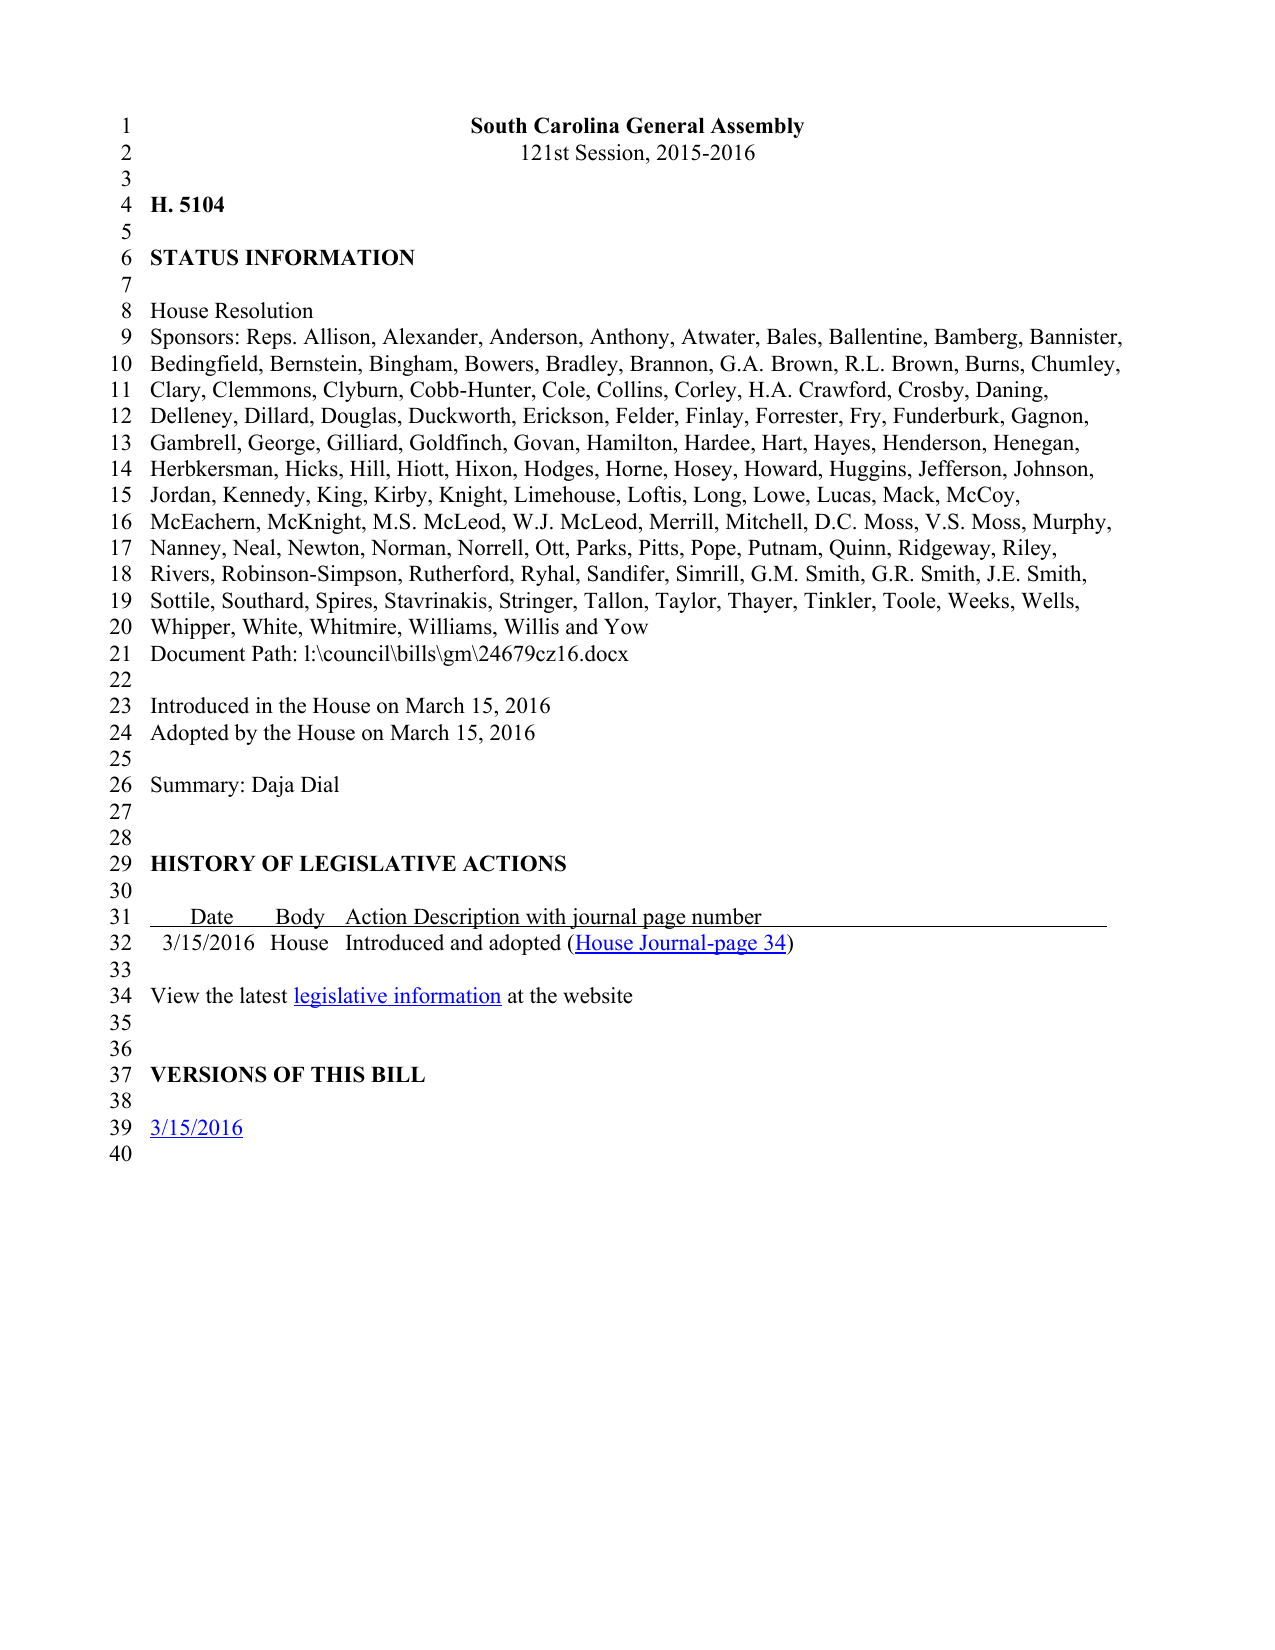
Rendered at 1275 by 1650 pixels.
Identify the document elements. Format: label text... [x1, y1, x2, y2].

text Introduced in the House on March 15, 2016 [150, 692, 1125, 719]
text Summary: Daja Dial [150, 771, 1125, 798]
text 3/15/2016 House Introduced and adopted (House Journal-page 34) [150, 929, 1125, 956]
text Sponsors: Reps. Allison, Alexander, Anderson, Anthony, Atwater, Bales, Ballentine, Bamberg, Bannister, Bedingfield, Bernstein, Bingham, Bowers, Bradley, Brannon, G.A. Brown, R.L. Brown, Burns, Chumley, Clary, Clemmons, Clyburn, Cobb-Hunter, Cole, Collins, Corley, H.A. Crawford, Crosby, Daning, Delleney, Dillard, Douglas, Duckworth, Erickson, Felder, Finlay, Forrester, Fry, Funderburk, Gagnon, Gambrell, George, Gilliard, Goldfinch, Govan, Hamilton, Hardee, Hart, Hayes, Henderson, Henegan, Herbkersman, Hicks, Hill, Hiott, Hixon, Hodges, Horne, Hosey, Howard, Huggins, Jefferson, Johnson, Jordan, Kennedy, King, Kirby, Knight, Limehouse, Loftis, Long, Lowe, Lucas, Mack, McCoy, McEachern, McKnight, M.S. McLeod, W.J. McLeod, Merrill, Mitchell, D.C. Moss, V.S. Moss, Murphy, Nanney, Neal, Newton, Norman, Norrell, Ott, Parks, Pitts, Pope, Putnam, Quinn, Ridgeway, Riley, Rivers, Robinson-Simpson, Rutherford, Ryhal, Sandifer, Simrill, G.M. Smith, G.R. Smith, J.E. Smith, Sottile, Southard, Spires, Stavrinakis, Stringer, Tallon, Taylor, Thayer, Tinkler, Toole, Weeks, Wells, Whipper, White, Whitmire, Williams, Willis and Yow [150, 323, 1125, 639]
text HISTORY OF LEGISLATIVE ACTIONS [150, 850, 1125, 877]
text VERSIONS OF THIS BILL [150, 1061, 1125, 1088]
text Adopted by the House on March 15, 2016 [150, 719, 1125, 745]
text 121st Session, 2015-2016 [150, 139, 1125, 165]
text Document Path: l:\council\bills\gm\24679cz16.docx [150, 639, 1125, 666]
text Date Body Action Description with journal page number [150, 903, 1125, 929]
text View the latest legislative information at the website [150, 982, 1125, 1008]
text South Carolina General Assembly [150, 112, 1125, 139]
text 3/15/2016 [150, 1114, 1125, 1140]
text STATUS INFORMATION [150, 244, 1125, 271]
text House Resolution [150, 297, 1125, 323]
text H. 5104 [150, 192, 1125, 218]
